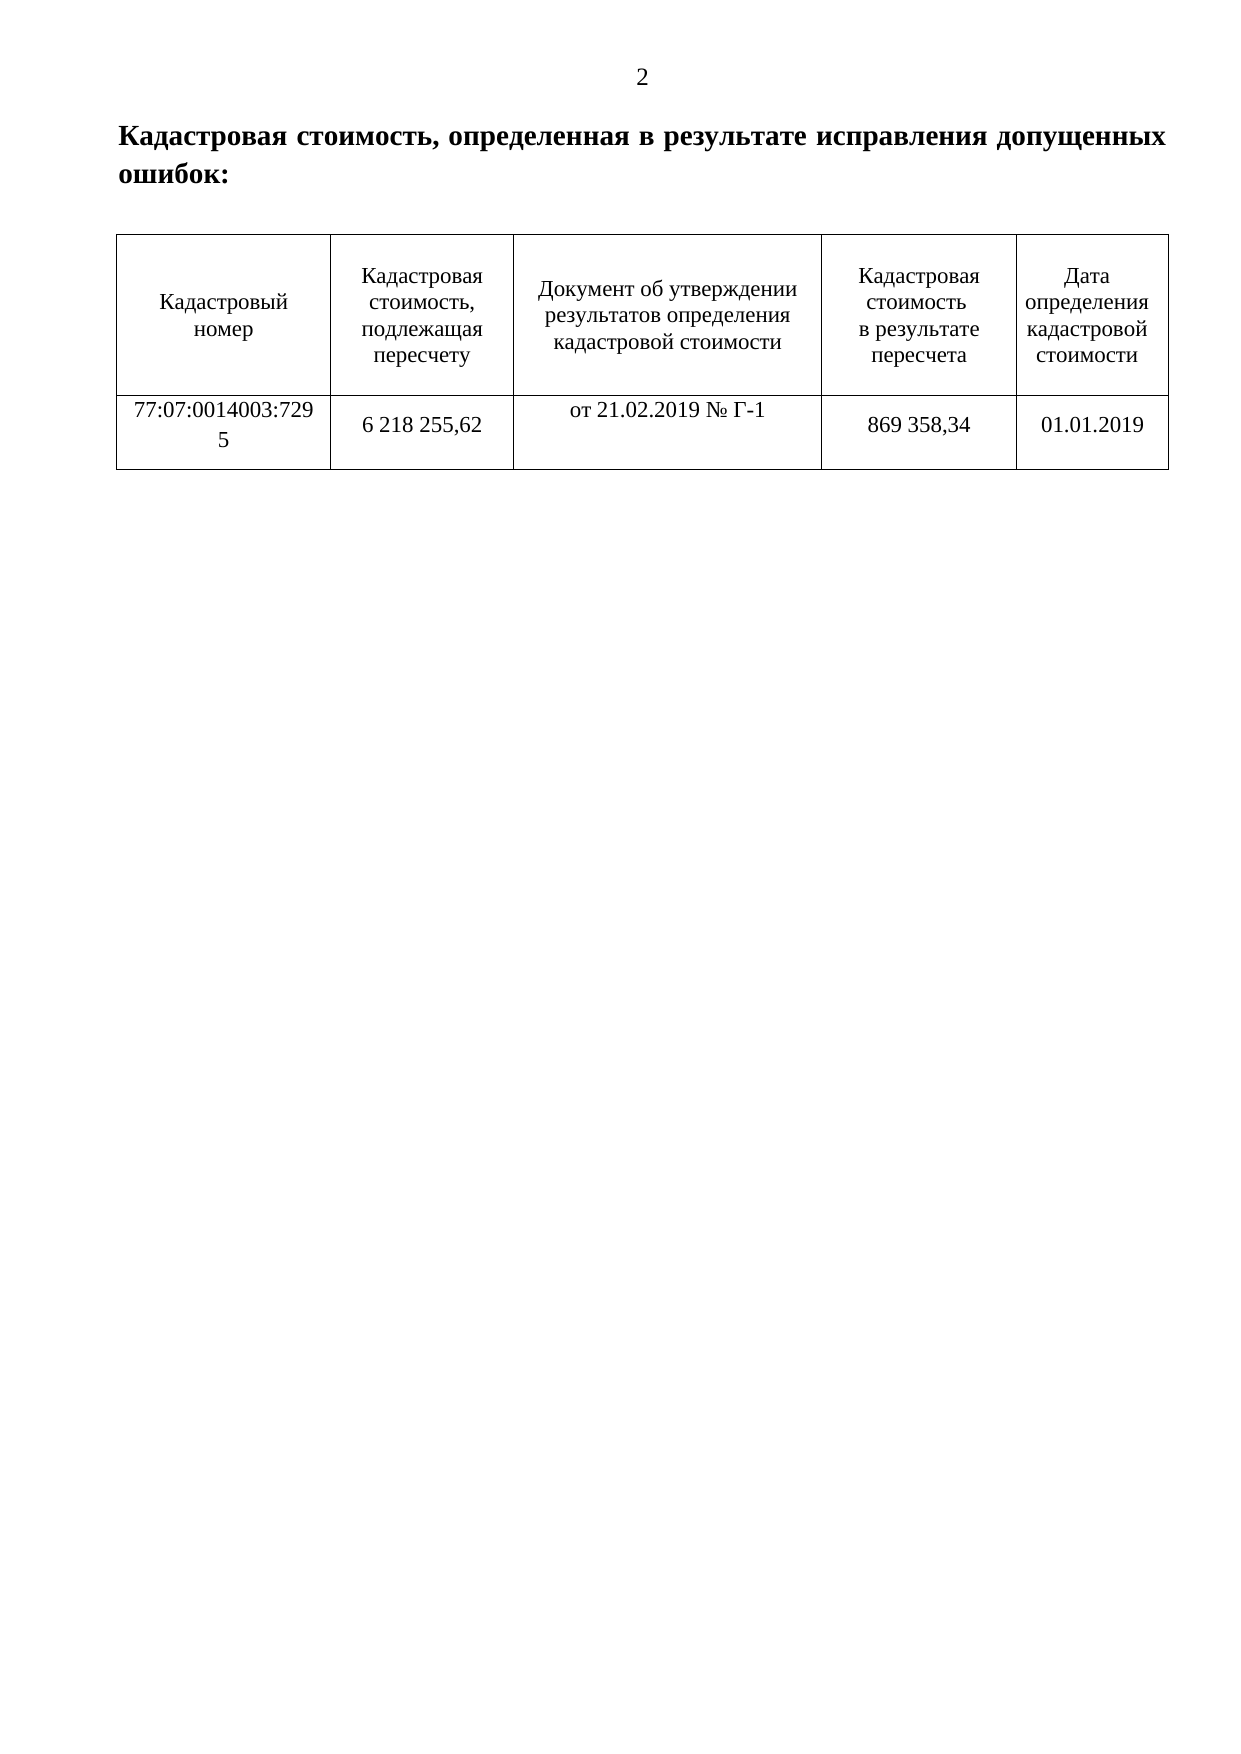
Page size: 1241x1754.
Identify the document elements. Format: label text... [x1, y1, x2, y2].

table_cell 6 218 255,62 [331, 396, 513, 469]
table_header Дата определения кадастровой стоимости [1017, 235, 1168, 395]
table_cell 869 358,34 [822, 396, 1016, 469]
table_header Кадастровая стоимость в результате пересчета [822, 235, 1016, 395]
table_header Документ об утверждении результатов определения кадастровой стоимости [514, 235, 821, 395]
text Кадастровая стоимость, определенная в результате исправления допущенных ошибок: [118, 118, 1167, 190]
table_header Кадастровая стоимость, подлежащая пересчету [331, 235, 513, 395]
table_cell 01.01.2019 [1017, 396, 1168, 469]
table_cell от 21.02.2019 № Г-1 [514, 396, 821, 469]
table_header Кадастровый номер [117, 235, 330, 395]
table_cell 77:07:0014003:7295 [117, 396, 330, 469]
